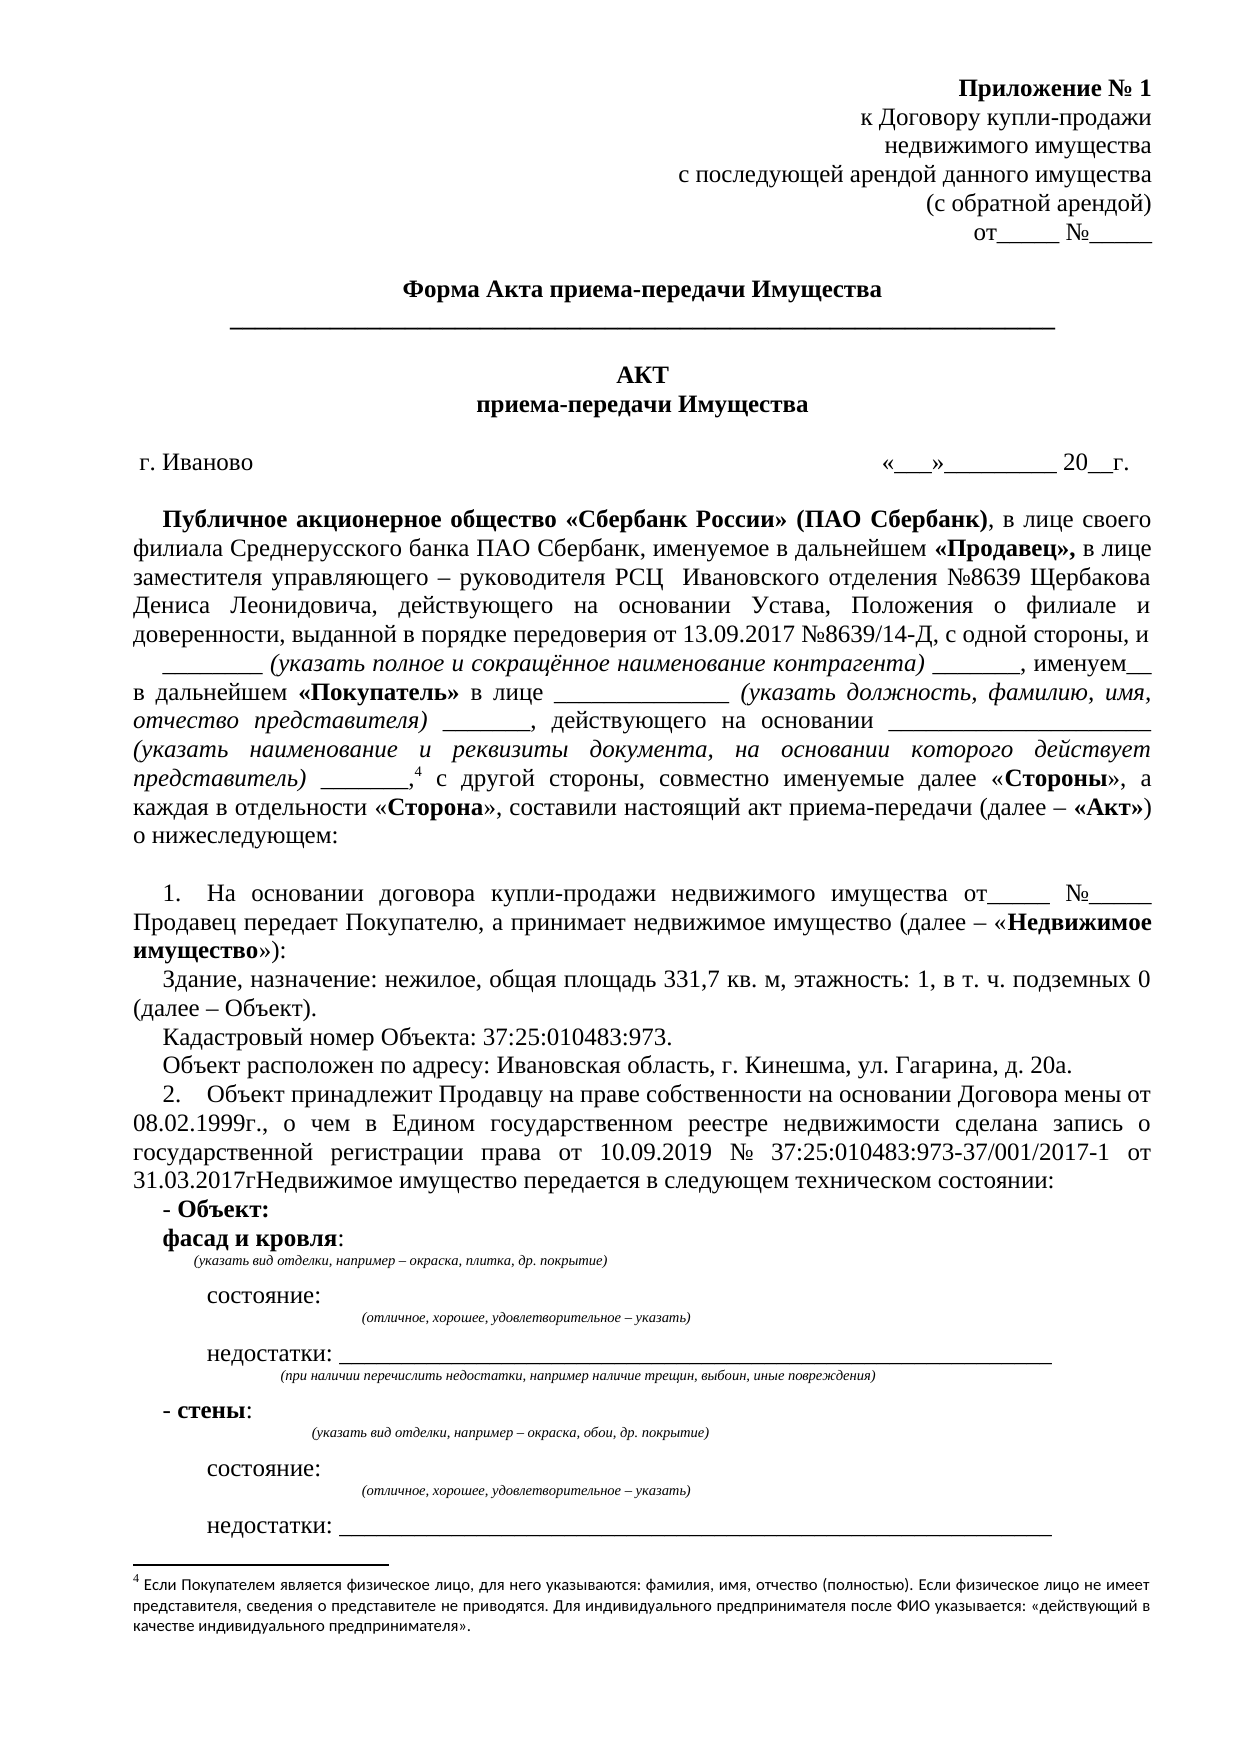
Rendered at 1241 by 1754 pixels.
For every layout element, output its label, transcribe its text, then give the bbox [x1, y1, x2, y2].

text приема-передачи Имущества [133, 389, 1152, 418]
text недвижимого имущества [133, 131, 1152, 159]
text состояние: [133, 1453, 1152, 1482]
text Приложение № 1 [192, 73, 1152, 102]
text Кадастровый номер Объекта: 37:25:010483:973. [133, 1022, 1152, 1051]
text - стены: [133, 1396, 1152, 1424]
text (указать вид отделки, например – окраска, плитка, др. покрытие) [133, 1252, 1152, 1281]
text ________ (указать полное и сокращённое наименование контрагента) _______, именуем__ в дальнейшем «Покупатель» в лице ______________ (указать должность, фамилию, имя, отчество представителя) _______, действующего на основании _____________________ (указать наименование и реквизиты документа, на основании которого действует представитель) _______, с другой стороны, совместно именуемые далее «Стороны», а каждая в отдельности «Сторона», составили настоящий акт приема-передачи (далее – «Акт») о нижеследующем: [133, 648, 1152, 849]
text __________________________________________________________________ [133, 303, 1152, 332]
text Объект расположен по адресу: Ивановская область, г. Кинешма, ул. Гагарина, д. 20а. [133, 1051, 1152, 1079]
text (при наличии перечислить недостатки, например наличие трещин, выбоин, иные повреждения) [133, 1367, 1152, 1396]
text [133, 1482, 1152, 1511]
text к Договору купли-продажи [133, 102, 1152, 131]
text Форма Акта приема-передачи Имущества [133, 274, 1152, 303]
text состояние: [133, 1281, 1152, 1309]
list На основании договора купли-продажи недвижимого имущества от_____ №_____ Продавец передает Покупателю, а принимает недвижимое имущество (далее – «Недвижимое имущество»): [133, 878, 1152, 964]
text - Объект: [133, 1194, 1152, 1223]
text (с обратной арендой) [133, 188, 1152, 217]
text с последующей арендой данного имущества [133, 159, 1152, 188]
text недостатки: _________________________________________________________ [133, 1338, 1152, 1367]
text фасад и кровля: [133, 1223, 1152, 1252]
text г. Иваново «___»_________ 20__г. [133, 447, 1152, 476]
text (отличное, хорошее, удовлетворительное – указать) [133, 1309, 1152, 1338]
text Публичное акционерное общество «Сбербанк России» (ПАО Сбербанк), в лице своего филиала Среднерусского банка ПАО Сбербанк, именуемое в дальнейшем «Продавец», в лице заместителя управляющего – руководителя РСЦ Ивановского отделения №8639 Щербакова Дениса Леонидовича, действующего на основании Устава, Положения о филиале и доверенности, выданной в порядке передоверия от 13.09.2017 №8639/14-Д, с одной стороны, и [133, 504, 1152, 648]
text АКТ [133, 361, 1152, 389]
text от_____ №_____ [133, 217, 1152, 246]
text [133, 1511, 1152, 1539]
text Здание, назначение: нежилое, общая площадь 331,7 кв. м, этажность: 1, в т. ч. подземных 0 (далее – Объект). [133, 964, 1152, 1022]
list Объект принадлежит Продавцу на праве собственности на основании Договора мены от 08.02.1999г., о чем в Едином государственном реестре недвижимости сделана запись о государственной регистрации права от 10.09.2019 № 37:25:010483:973-37/001/2017-1 от 31.03.2017гНедвижимое имущество передается в следующем техническом состоянии: [133, 1079, 1152, 1194]
text (указать вид отделки, например – окраска, обои, др. покрытие) [133, 1424, 1152, 1453]
